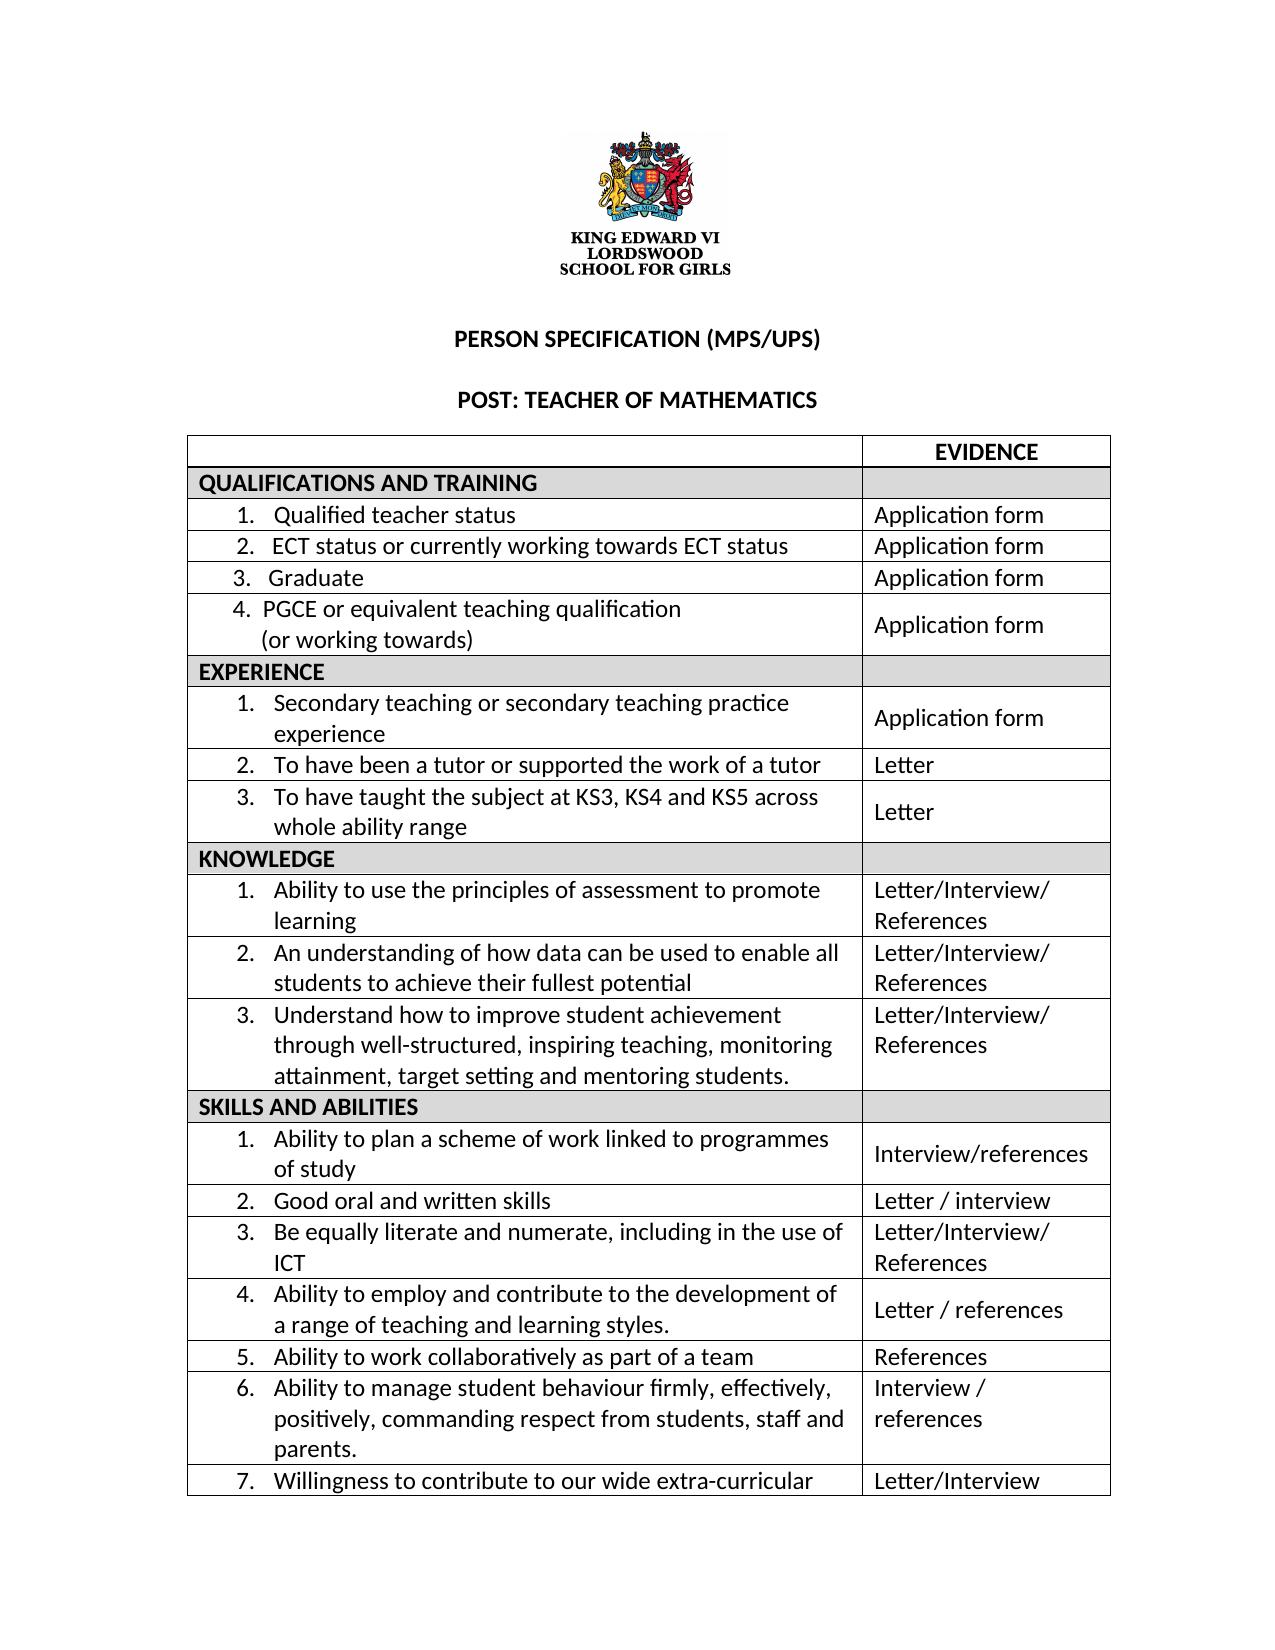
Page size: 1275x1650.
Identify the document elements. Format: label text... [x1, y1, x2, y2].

table_cell [863, 1091, 1110, 1122]
table_cell Ability to plan a scheme of work linked to programmes of study [188, 1123, 862, 1184]
table_cell Application form [863, 499, 1110, 529]
table_cell Ability to employ and contribute to the development of a range of teaching and learning styles. [188, 1279, 862, 1340]
table_cell Letter / interview [863, 1185, 1110, 1216]
table_cell [863, 656, 1110, 686]
table_cell Interview/references [863, 1123, 1110, 1184]
table_cell SKILLS AND ABILITIES [188, 1091, 862, 1122]
table_cell Letter/Interview/ References [863, 999, 1110, 1090]
table_cell An understanding of how data can be used to enable all students to achieve their fullest potential [188, 937, 862, 998]
text PERSON SPECIFICATION (MPS/UPS) [187, 323, 1088, 353]
table_cell References [863, 1341, 1110, 1371]
table_cell Secondary teaching or secondary teaching practice experience [188, 687, 862, 748]
table_cell Letter/Interview/ References [863, 1217, 1110, 1278]
table_cell EXPERIENCE [188, 656, 862, 686]
picture [560, 131, 731, 275]
table_cell Application form [863, 562, 1110, 593]
table_header [188, 436, 862, 466]
table_cell Letter/Interview [863, 1465, 1110, 1495]
table_cell Qualified teacher status [188, 499, 862, 529]
table_cell Good oral and written skills [188, 1185, 862, 1216]
text POST: TEACHER OF MATHEMATICS [187, 384, 1088, 414]
table_cell Understand how to improve student achievement through well-structured, inspiring teaching, monitoring attainment, target setting and mentoring students. [188, 999, 862, 1090]
table_cell Application form [863, 594, 1110, 655]
table_cell [863, 468, 1110, 498]
table_cell QUALIFICATIONS AND TRAINING [188, 468, 862, 498]
table_cell 2. ECT status or currently working towards ECT status [188, 531, 862, 561]
table_cell To have taught the subject at KS3, KS4 and KS5 across whole ability range [188, 781, 862, 842]
table_cell To have been a tutor or supported the work of a tutor [188, 749, 862, 780]
table_cell Letter/Interview/ References [863, 875, 1110, 936]
table_cell Application form [863, 531, 1110, 561]
table_cell Letter [863, 749, 1110, 780]
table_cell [188, 1465, 862, 1495]
table_cell Ability to work collaboratively as part of a team [188, 1341, 862, 1371]
table_cell Be equally literate and numerate, including in the use of ICT [188, 1217, 862, 1278]
table_cell Application form [863, 687, 1110, 748]
table_cell Letter [863, 781, 1110, 842]
table_cell Letter / references [863, 1279, 1110, 1340]
table_cell Interview / references [863, 1372, 1110, 1464]
table_cell 4. PGCE or equivalent teaching qualification (or working towards) [188, 594, 862, 655]
table_cell 3. Graduate [188, 562, 862, 593]
table_cell Ability to manage student behaviour firmly, effectively, positively, commanding respect from students, staff and parents. [188, 1372, 862, 1464]
table_cell KNOWLEDGE [188, 843, 862, 873]
table_cell [863, 843, 1110, 873]
table_cell Ability to use the principles of assessment to promote learning [188, 875, 862, 936]
table_header EVIDENCE [863, 436, 1110, 466]
table_cell Letter/Interview/ References [863, 937, 1110, 998]
